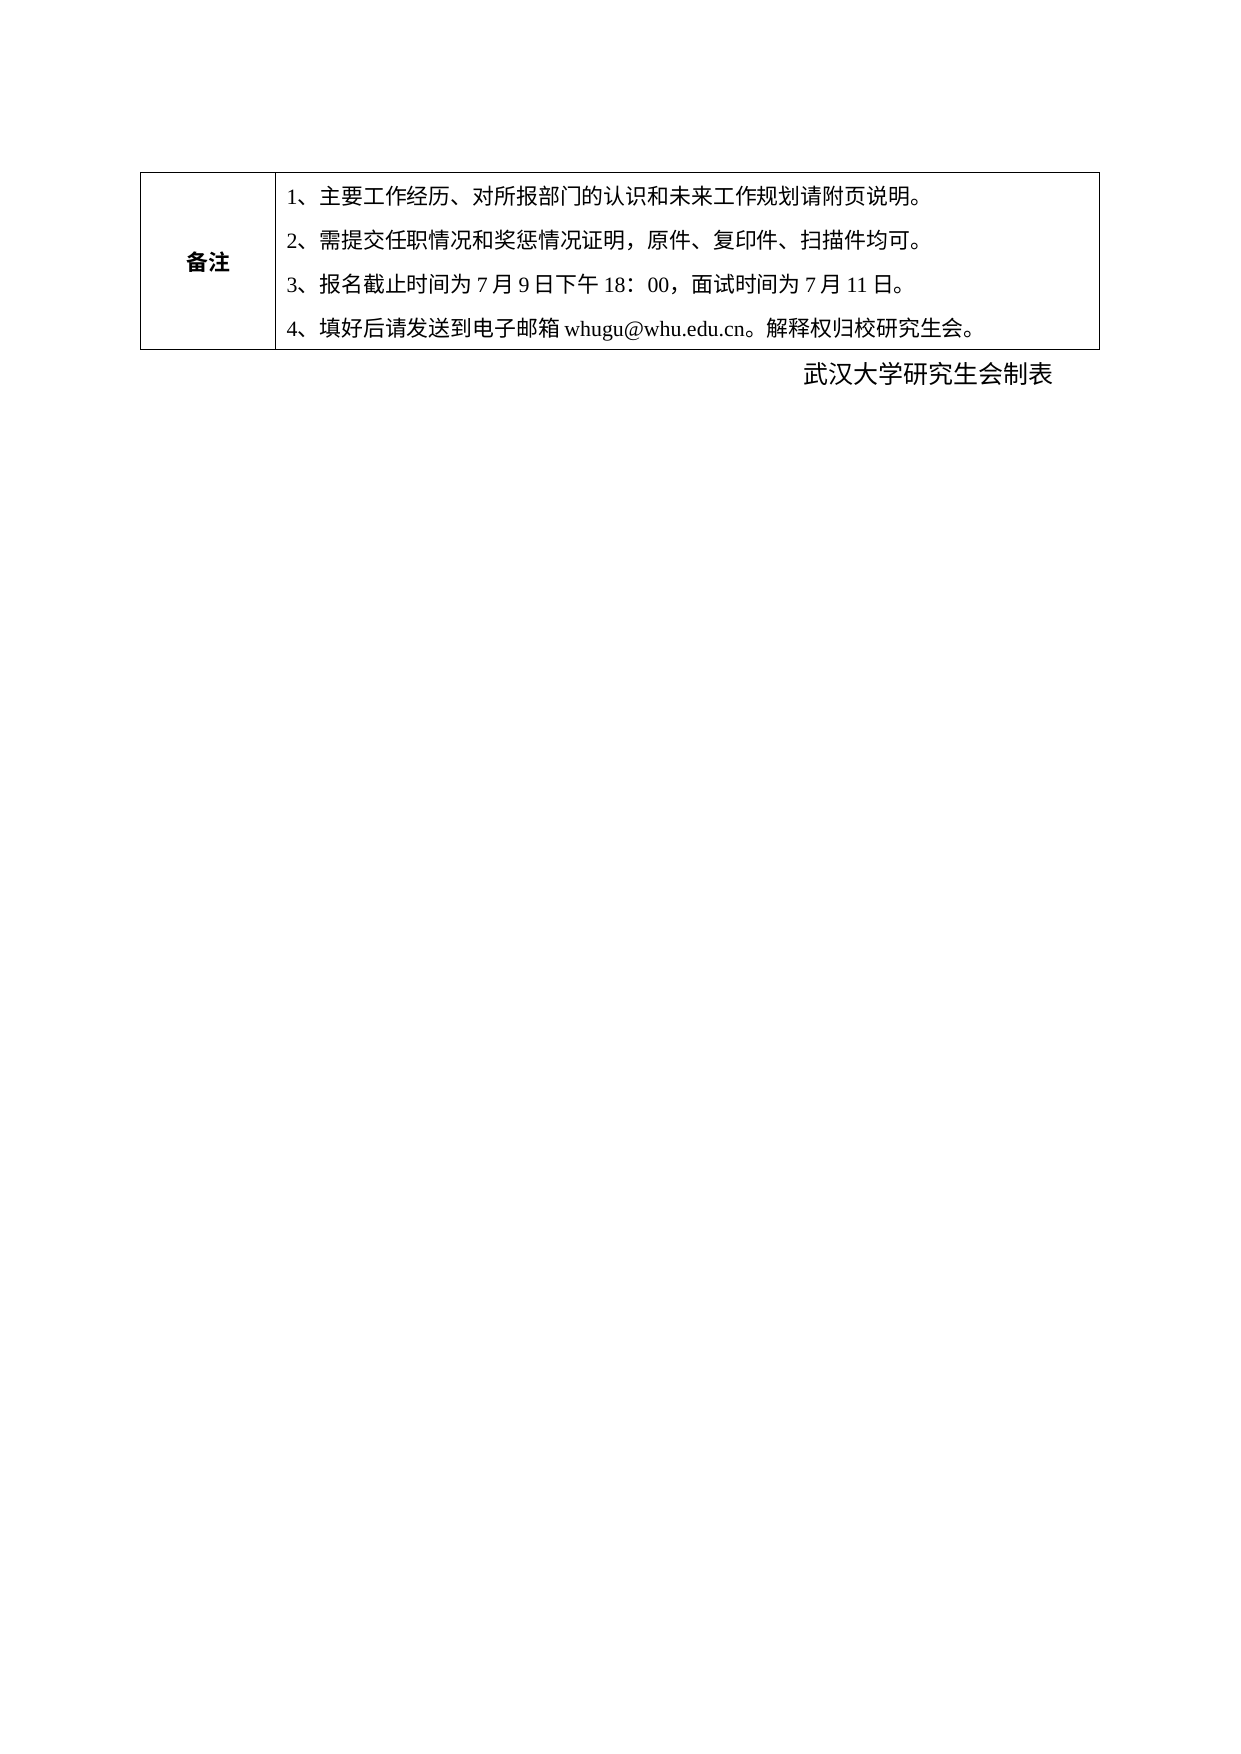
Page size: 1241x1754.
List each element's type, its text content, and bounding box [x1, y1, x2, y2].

text 武汉大学研究生会制表 [187, 350, 1053, 394]
table_cell 1、主要工作经历、对所报部门的认识和未来工作规划请附页说明。 2、需提交任职情况和奖惩情况证明，原件、复印件、扫描件均可。 3、报名截止时间为7月9日下午18：00，面试时间为7月11日。 4、填好后请发送到电子邮箱whugu@whu.edu.cn。解释权归校研究生会。 [276, 173, 1099, 349]
table_cell 备注 [141, 173, 275, 349]
